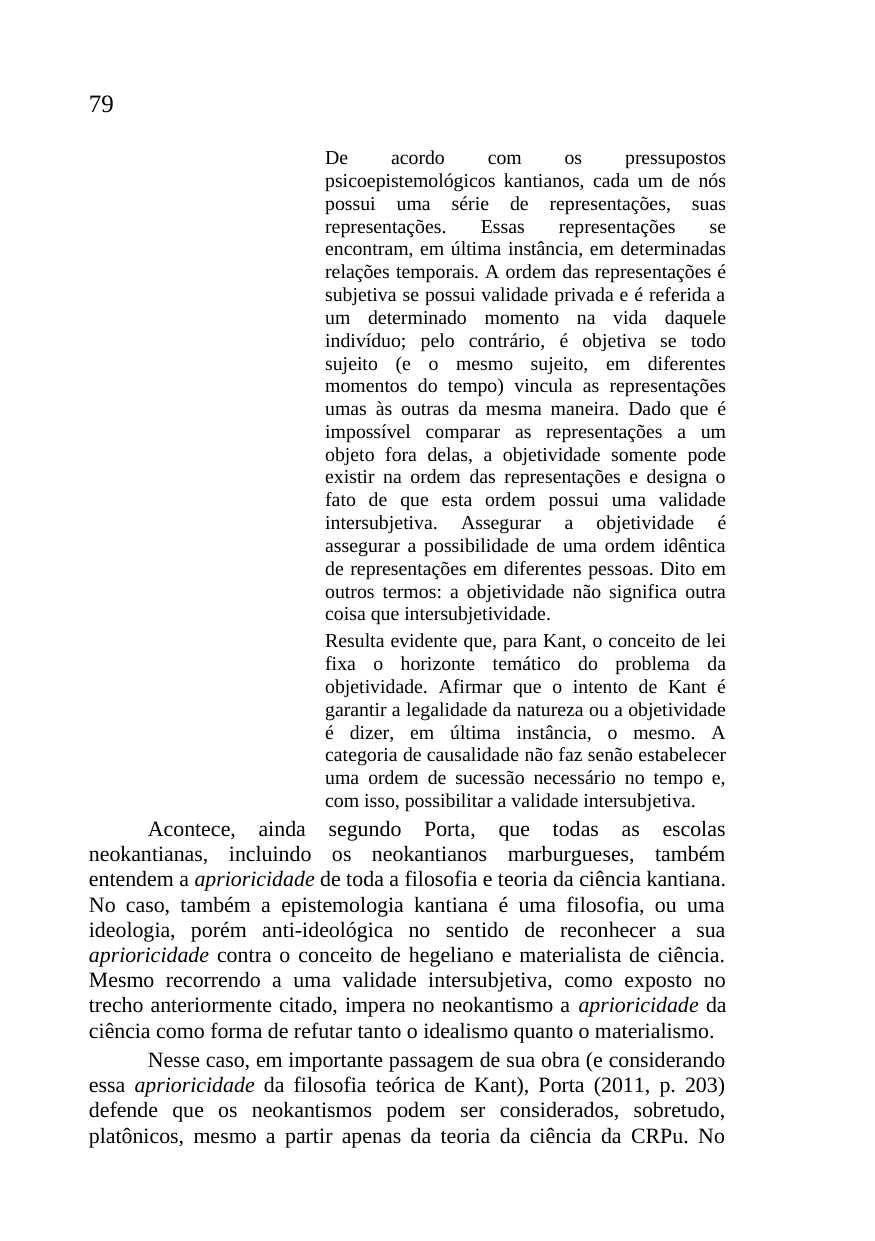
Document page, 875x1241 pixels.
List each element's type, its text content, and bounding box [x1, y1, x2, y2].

text Resulta evidente que, para Kant, o conceito de lei fixa o horizonte temático do problema da objetividade. Afirmar que o intento de Kant é garantir a legalidade da natureza ou a objetividade é dizer, em última instância, o mesmo. A categoria de causalidade não faz senão estabelecer uma ordem de sucessão necessário no tempo e, com isso, possibilitar a validade intersubjetiva. [325, 629, 726, 812]
text De acordo com os pressupostos psicoepistemológicos kantianos, cada um de nós possui uma série de representações, suas representações. Essas representações se encontram, em última instância, em determinadas relações temporais. A ordem das representações é subjetiva se possui validade privada e é referida a um determinado momento na vida daquele indivíduo; pelo contrário, é objetiva se todo sujeito (e o mesmo sujeito, em diferentes momentos do tempo) vincula as representações umas às outras da mesma maneira. Dado que é impossível comparar as representações a um objeto fora delas, a objetividade somente pode existir na ordem das representações e designa o fato de que esta ordem possui uma validade intersubjetiva. Assegurar a objetividade é assegurar a possibilidade de uma ordem idêntica de representações em diferentes pessoas. Dito em outros termos: a objetividade não significa outra coisa que intersubjetividade. [325, 146, 726, 625]
text Acontece, ainda segundo Porta, que todas as escolas neokantianas, incluindo os neokantianos marburgueses, também entendem a aprioricidade de toda a filosofia e teoria da ciência kantiana. No caso, também a epistemologia kantiana é uma filosofia, ou uma ideologia, porém anti-ideológica no sentido de reconhecer a sua aprioricidade contra o conceito de hegeliano e materialista de ciência. Mesmo recorrendo a uma validade intersubjetiva, como exposto no trecho anteriormente citado, impera no neokantismo a aprioricidade da ciência como forma de refutar tanto o idealismo quanto o materialismo. [89, 816, 726, 1043]
